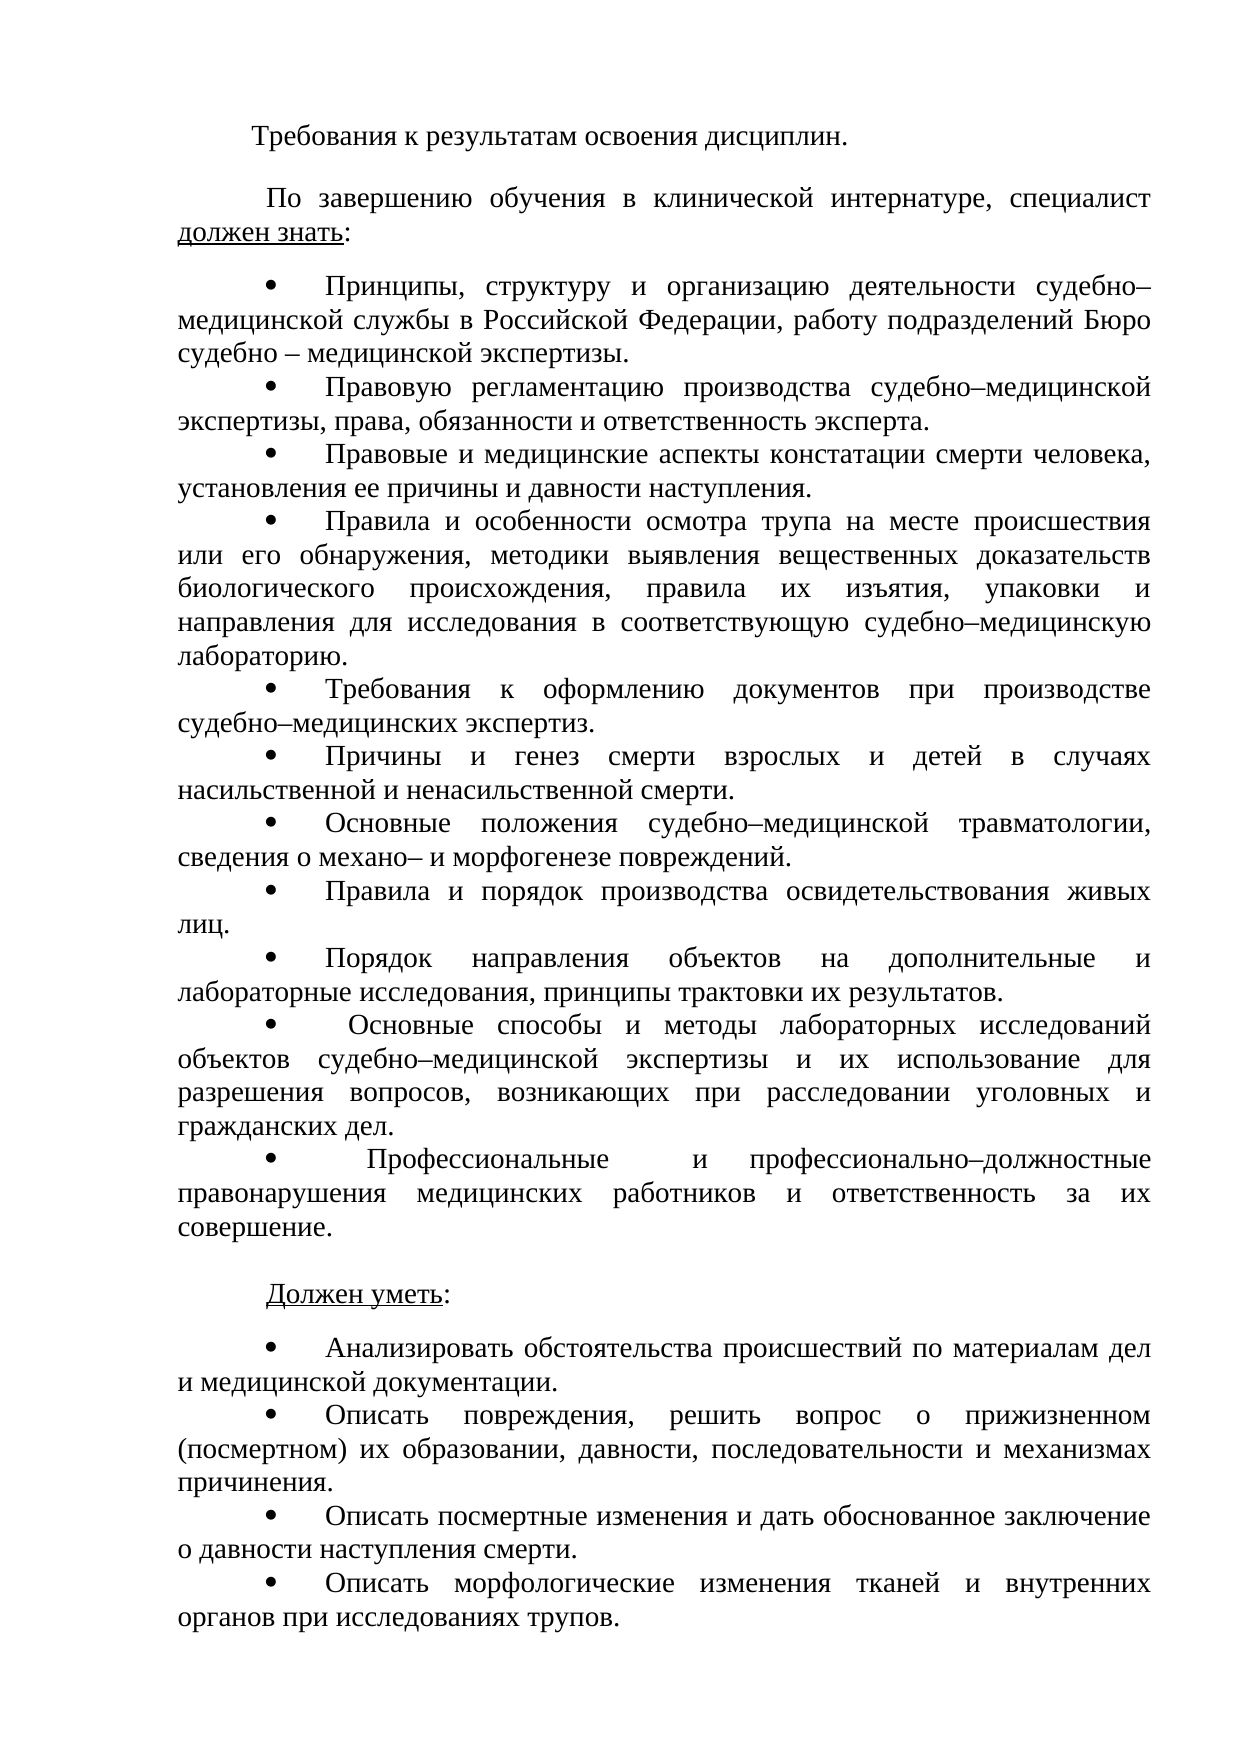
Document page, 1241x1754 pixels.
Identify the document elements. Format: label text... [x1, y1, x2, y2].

list Требования к оформлению документов при производстве судебно–медицинских экспертиз. [177, 671, 1152, 738]
list Описать посмертные изменения и дать обоснованное заключение о давности наступления смерти. [177, 1498, 1152, 1565]
text По завершению обучения в клинической интернатуре, специалист должен знать: [177, 180, 1152, 247]
list Основные способы и методы лабораторных исследований объектов судебно–медицинской экспертизы и их использование для разрешения вопросов, возникающих при расследовании уголовных и гражданских дел. [177, 1007, 1152, 1141]
list Правила и особенности осмотра трупа на месте происшествия или его обнаружения, методики выявления вещественных доказательств биологического происхождения, правила их изъятия, упаковки и направления для исследования в соответствующую судебно–медицинскую лабораторию. [177, 503, 1152, 671]
list Требования к результатам освоения дисциплин. [177, 118, 1152, 152]
text Должен уметь: [177, 1276, 1152, 1309]
list Описать повреждения, решить вопрос о прижизненном (посмертном) их образовании, давности, последовательности и механизмах причинения. [177, 1397, 1152, 1498]
list Анализировать обстоятельства происшествий по материалам дел и медицинской документации. [177, 1330, 1152, 1397]
list Основные положения судебно–медицинской травматологии, сведения о механо– и морфогенезе повреждений. [177, 806, 1152, 873]
list Правовую регламентацию производства судебно–медицинской экспертизы, права, обязанности и ответственность эксперта. [177, 369, 1152, 436]
list Причины и генез смерти взрослых и детей в случаях насильственной и ненасильственной смерти. [177, 738, 1152, 806]
list Порядок направления объектов на дополнительные и лабораторные исследования, принципы трактовки их результатов. [177, 940, 1152, 1007]
list Правила и порядок производства освидетельствования живых лиц. [177, 873, 1152, 940]
list Правовые и медицинские аспекты констатации смерти человека, установления ее причины и давности наступления. [177, 436, 1152, 503]
list Описать морфологические изменения тканей и внутренних органов при исследованиях трупов. [177, 1565, 1152, 1632]
list Принципы, структуру и организацию деятельности судебно–медицинской службы в Российской Федерации, работу подразделений Бюро судебно – медицинской экспертизы. [177, 268, 1152, 369]
list Профессиональные и профессионально–должностные правонарушения медицинских работников и ответственность за их совершение. [177, 1141, 1152, 1242]
